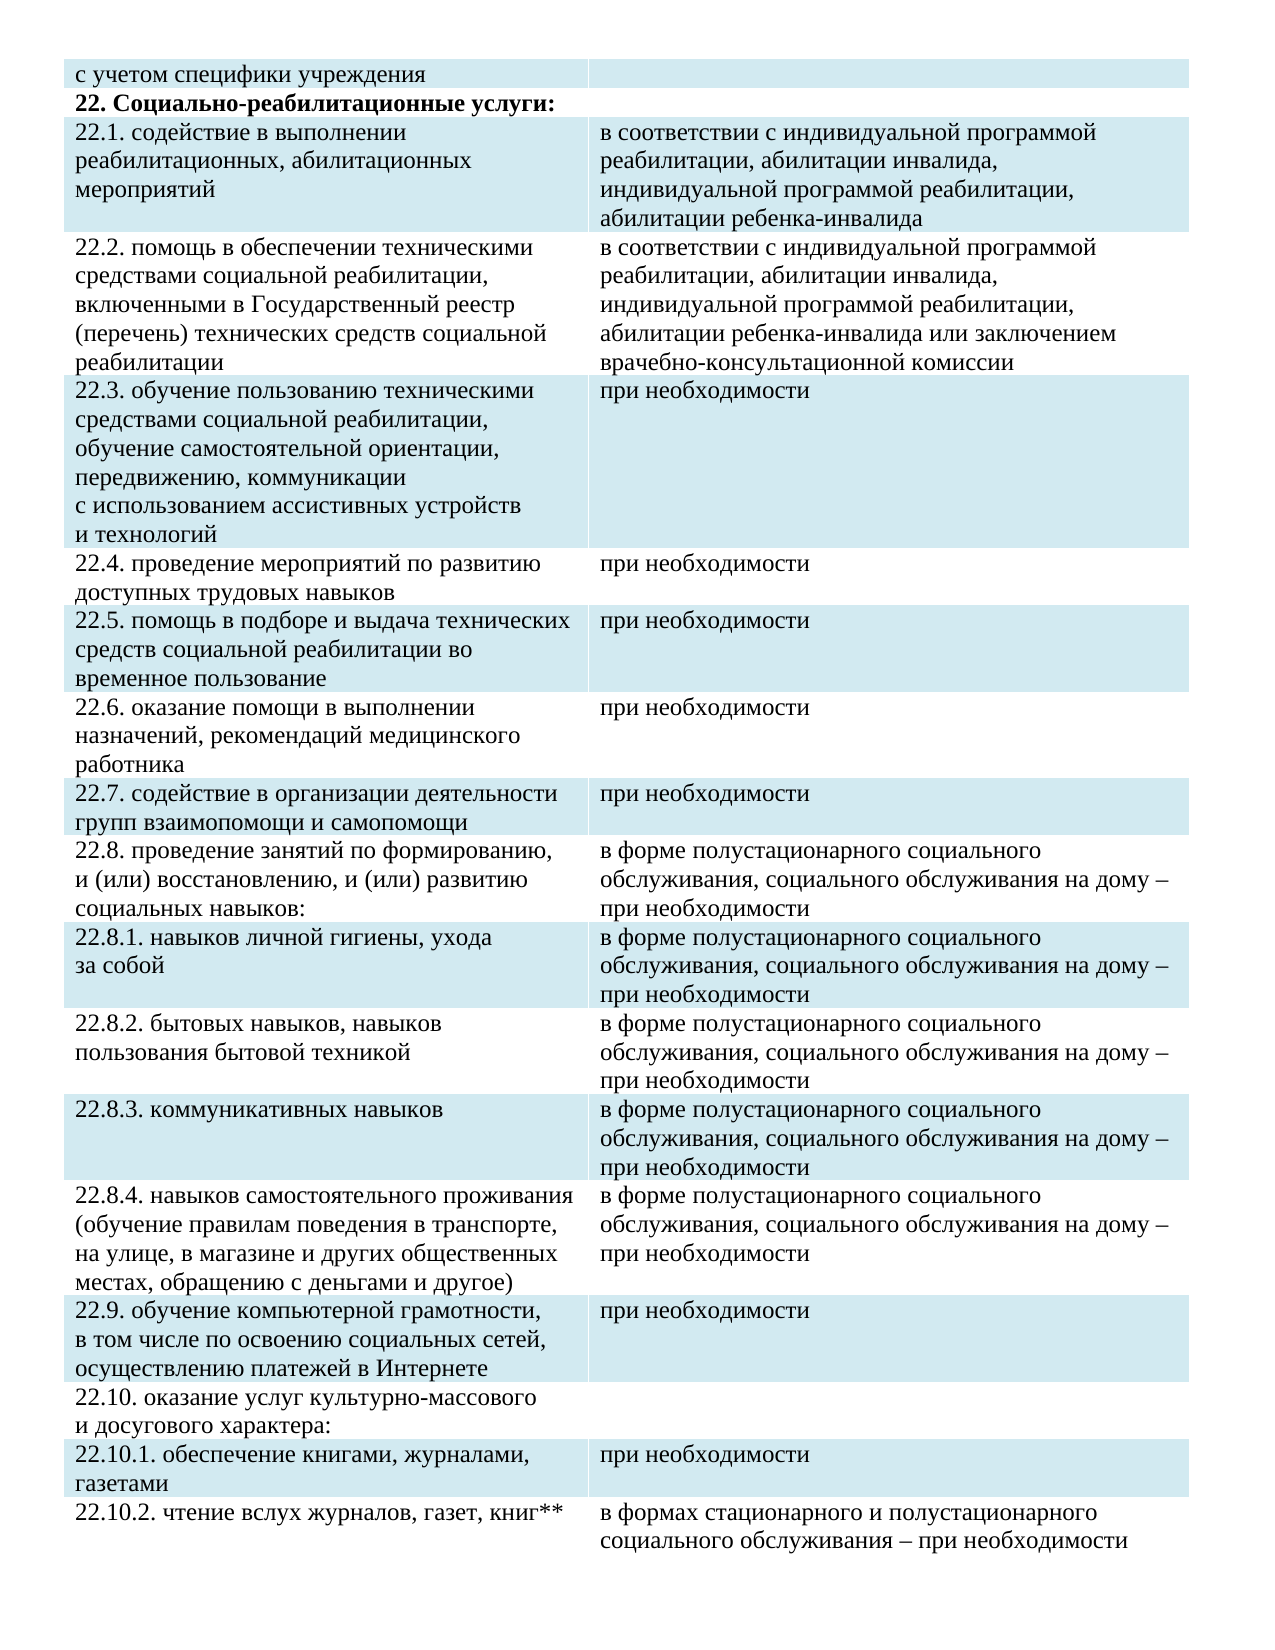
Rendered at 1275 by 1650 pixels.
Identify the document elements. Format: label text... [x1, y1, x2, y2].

table_cell в соответствии с индивидуальной программой реабилитации, абилитации инвалида, индивидуальной программой реабилитации, абилитации ребенка-инвалида [589, 117, 1189, 232]
table_cell 22.7. содействие в организации деятельности групп взаимопомощи и самопомощи [64, 778, 588, 835]
table_cell при необходимости [589, 778, 1189, 835]
table_cell в форме полустационарного социального обслуживания, социального обслуживания на дому – при необходимости [589, 835, 1189, 922]
table_cell 22. Социально-реабилитационные услуги: [64, 88, 1189, 117]
table_cell 22.8. проведение занятий по формированию, и (или) восстановлению, и (или) развитию социальных навыков: [64, 835, 588, 922]
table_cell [64, 59, 588, 88]
table_cell 22.3. обучение пользованию техническими средствами социальной реабилитации, обучение самостоятельной ориентации, передвижению, коммуникации с использованием ассистивных устройств и технологий [64, 375, 588, 548]
table_cell 22.6. оказание помощи в выполнении назначений, рекомендаций медицинского работника [64, 692, 588, 778]
table_cell 22.8.1. навыков личной гигиены, ухода за собой [64, 922, 588, 1008]
table_cell в форме полустационарного социального обслуживания, социального обслуживания на дому – при необходимости [589, 1180, 1189, 1295]
table_cell в форме полустационарного социального обслуживания, социального обслуживания на дому – при необходимости [589, 1094, 1189, 1180]
table_cell при необходимости [589, 548, 1189, 605]
table_cell 22.10.1. обеспечение книгами, журналами, газетами [64, 1439, 588, 1497]
table_cell 22.10. оказание услуг культурно-массового и досугового характера: [64, 1382, 588, 1439]
table_cell 22.1. содействие в выполнении реабилитационных, абилитационных мероприятий [64, 117, 588, 232]
table_cell 22.8.3. коммуникативных навыков [64, 1094, 588, 1180]
table_cell при необходимости [589, 1295, 1189, 1382]
table_cell 22.10.2. чтение вслух журналов, газет, книг** [64, 1497, 588, 1554]
table_cell в форме полустационарного социального обслуживания, социального обслуживания на дому – при необходимости [589, 922, 1189, 1008]
table_cell при необходимости [589, 59, 1189, 88]
table_cell 22.4. проведение мероприятий по развитию доступных трудовых навыков [64, 548, 588, 605]
table_cell в соответствии с индивидуальной программой реабилитации, абилитации инвалида, индивидуальной программой реабилитации, абилитации ребенка-инвалида или заключением врачебно-консультационной комиссии [589, 232, 1189, 375]
table_cell при необходимости [589, 605, 1189, 692]
table_cell 22.2. помощь в обеспечении техническими средствами социальной реабилитации, включенными в Государственный реестр (перечень) технических средств социальной реабилитации [64, 232, 588, 375]
table_cell 22.5. помощь в подборе и выдача технических средств социальной реабилитации во временное пользование [64, 605, 588, 692]
table_cell [589, 1382, 1189, 1439]
table_cell при необходимости [589, 692, 1189, 778]
table_cell при необходимости [589, 1439, 1189, 1497]
table_cell в формах стационарного и полустационарного социального обслуживания – при необходимости [589, 1497, 1189, 1554]
table_cell при необходимости [589, 375, 1189, 548]
table_cell 22.8.2. бытовых навыков, навыков пользования бытовой техникой [64, 1008, 588, 1094]
table_cell 22.9. обучение компьютерной грамотности, в том числе по освоению социальных сетей, осуществлению платежей в Интернете [64, 1295, 588, 1382]
table_cell в форме полустационарного социального обслуживания, социального обслуживания на дому – при необходимости [589, 1008, 1189, 1094]
table_cell 22.8.4. навыков самостоятельного проживания (обучение правилам поведения в транспорте, на улице, в магазине и других общественных местах, обращению с деньгами и другое) [64, 1180, 588, 1295]
